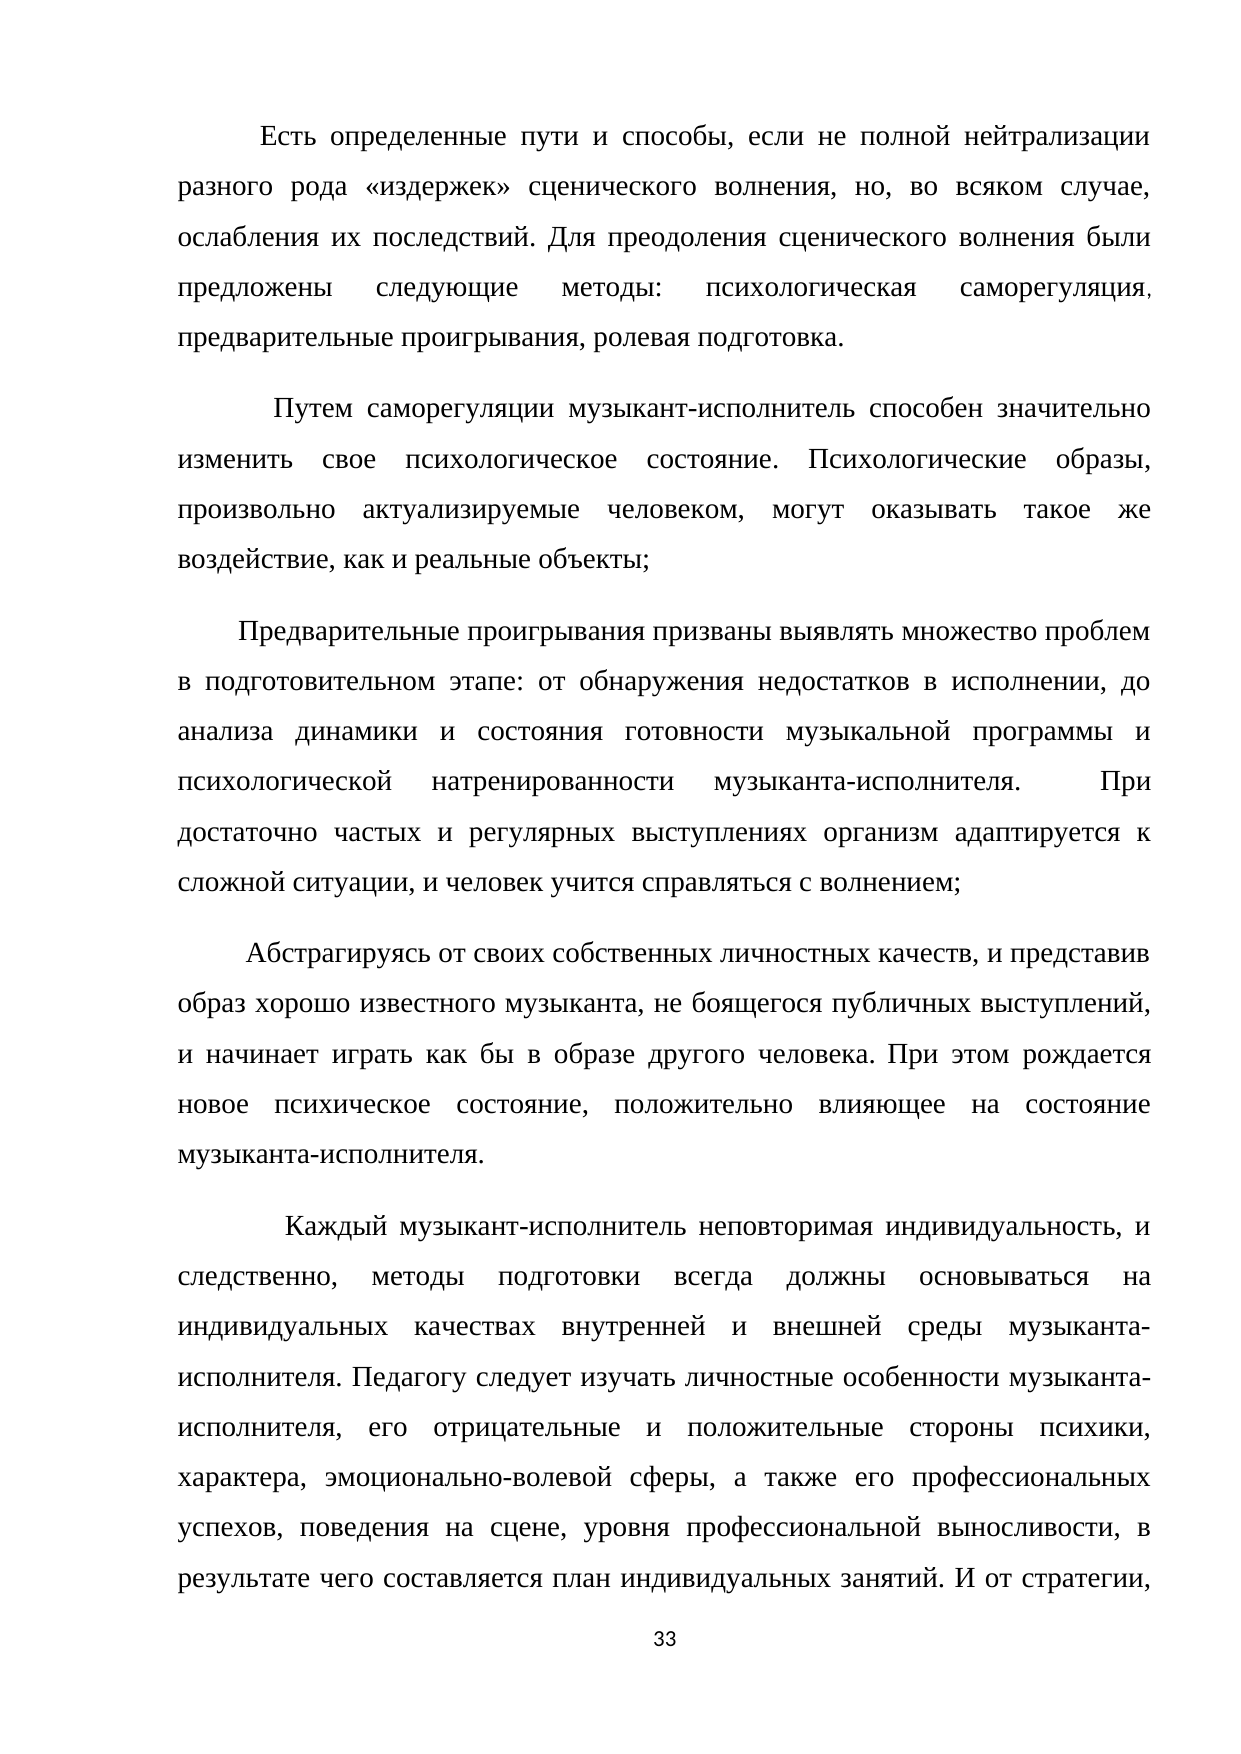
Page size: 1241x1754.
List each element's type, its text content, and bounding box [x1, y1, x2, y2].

text Путем саморегуляции музыкант-исполнитель способен значительно изменить свое психологическое состояние. Психологические образы, произвольно актуализируемые человеком, могут оказывать такое же воздействие, как и реальные объекты; [177, 391, 1152, 575]
text Есть определенные пути и способы, если не полной нейтрализации разного рода «издержек» сценического волнения, но, во всяком случае, ослабления их последствий. Для преодоления сценического волнения были предложены следующие методы: психологическая саморегуляция, предварительные проигрывания, ролевая подготовка. [177, 118, 1152, 353]
text Абстрагируясь от своих собственных личностных качеств, и представив образ хорошо известного музыканта, не боящегося публичных выступлений, и начинает играть как бы в образе другого человека. При этом рождается новое психическое состояние, положительно влияющее на состояние музыканта-исполнителя. [177, 935, 1152, 1170]
text Предварительные проигрывания призваны выявлять множество проблем в подготовительном этапе: от обнаружения недостатков в исполнении, до анализа динамики и состояния готовности музыкальной программы и психологической натренированности музыканта-исполнителя. При достаточно частых и регулярных выступлениях организм адаптируется к сложной ситуации, и человек учится справляться с волнением; [177, 613, 1152, 898]
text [177, 1208, 1152, 1593]
